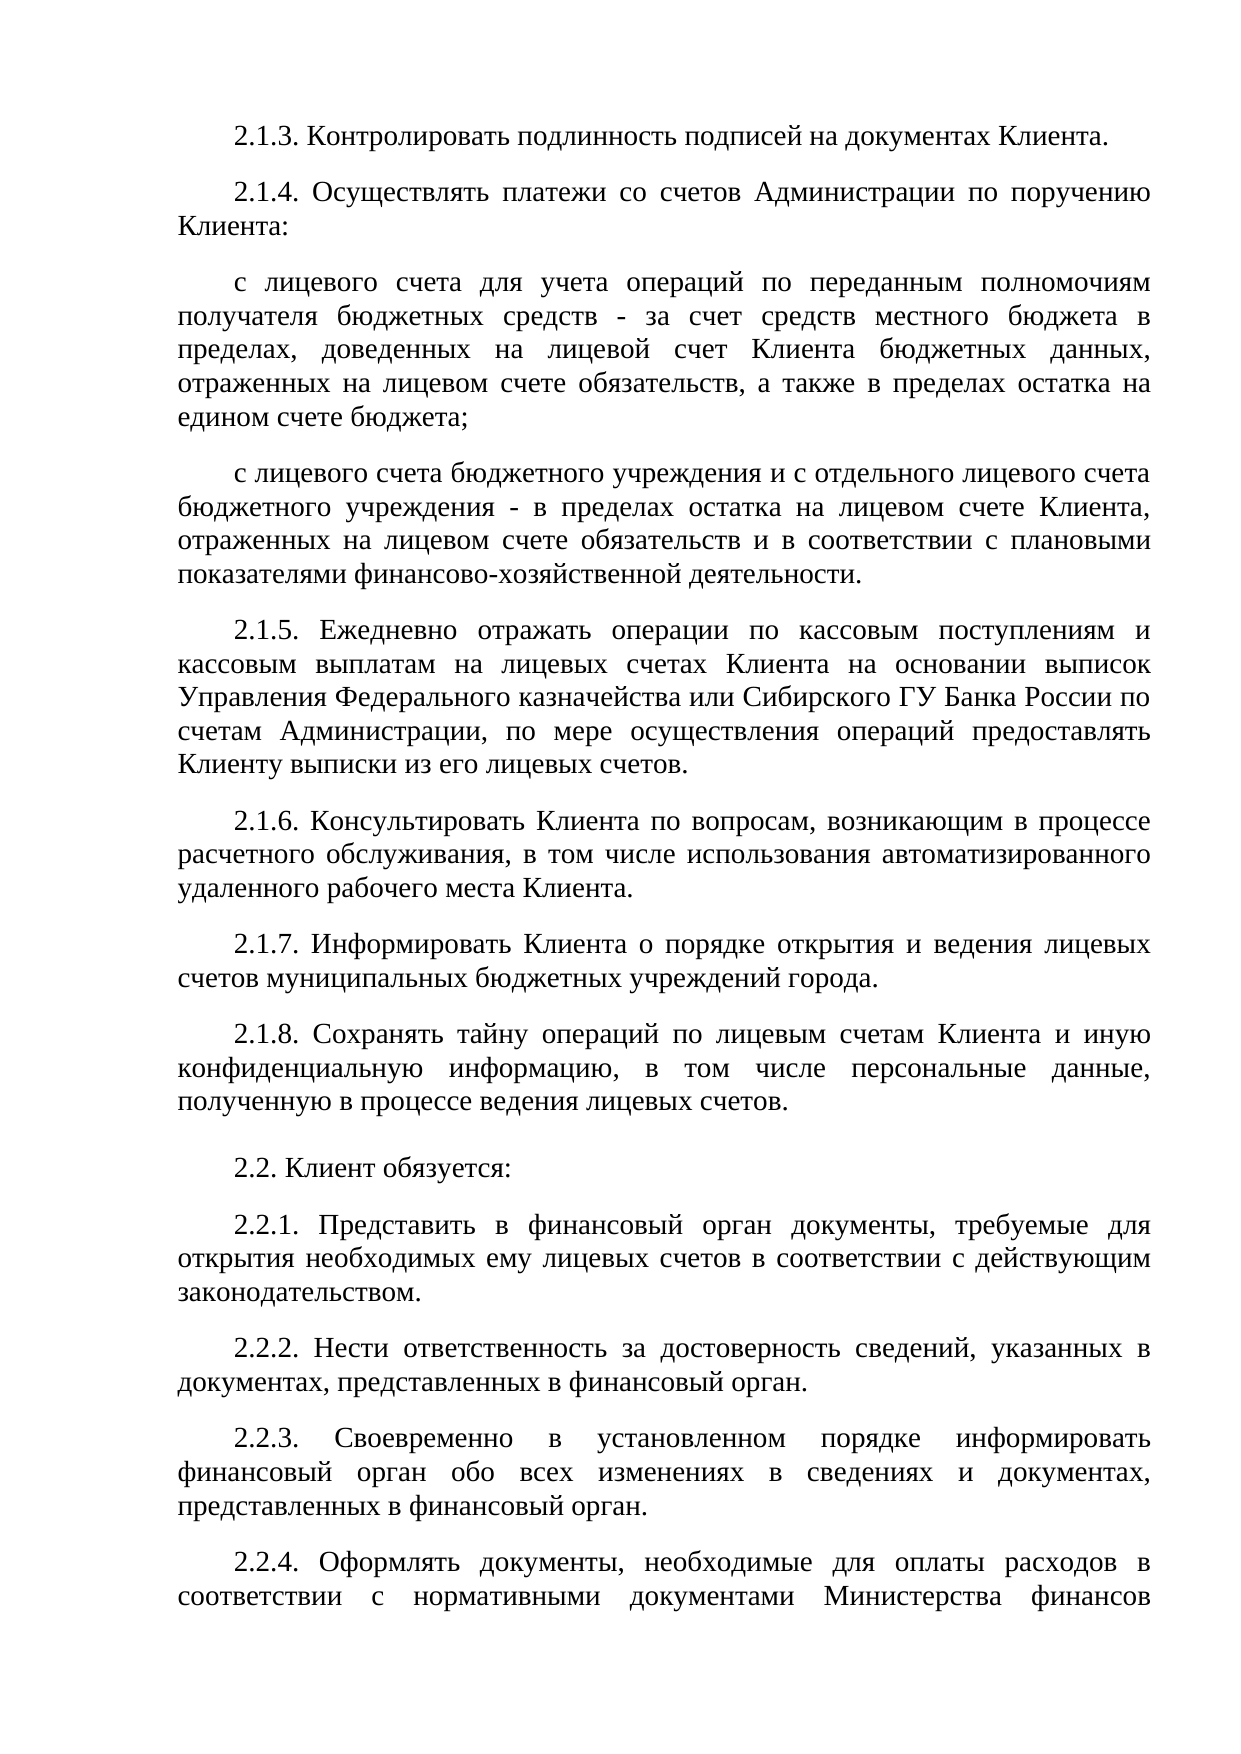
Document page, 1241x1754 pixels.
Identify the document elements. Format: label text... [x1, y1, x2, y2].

text 2.2. Клиент обязуется: [177, 1151, 1152, 1184]
text 2.2.1. Представить в финансовый орган документы, требуемые для открытия необходимых ему лицевых счетов в соответствии с действующим законодательством. [177, 1207, 1152, 1308]
text 2.1.4. Осуществлять платежи со счетов Администрации по поручению Клиента: [177, 174, 1152, 242]
text 2.1.3. Контролировать подлинность подписей на документах Клиента. [177, 118, 1152, 152]
text 2.1.5. Ежедневно отражать операции по кассовым поступлениям и кассовым выплатам на лицевых счетах Клиента на основании выписок Управления Федерального казначейства или Сибирского ГУ Банка России по счетам Администрации, по мере осуществления операций предоставлять Клиенту выписки из его лицевых счетов. [177, 612, 1152, 780]
text 2.2.3. Своевременно в установленном порядке информировать финансовый орган обо всех изменениях в сведениях и документах, представленных в финансовый орган. [177, 1421, 1152, 1521]
text 2.1.6. Консультировать Клиента по вопросам, возникающим в процессе расчетного обслуживания, в том числе использования автоматизированного удаленного рабочего места Клиента. [177, 803, 1152, 903]
text 2.1.7. Информировать Клиента о порядке открытия и ведения лицевых счетов муниципальных бюджетных учреждений города. [177, 926, 1152, 993]
text с лицевого счета бюджетного учреждения и с отдельного лицевого счета бюджетного учреждения - в пределах остатка на лицевом счете Клиента, отраженных на лицевом счете обязательств и в соответствии с плановыми показателями финансово-хозяйственной деятельности. [177, 455, 1152, 589]
text с лицевого счета для учета операций по переданным полномочиям получателя бюджетных средств - за счет средств местного бюджета в пределах, доведенных на лицевой счет Клиента бюджетных данных, отраженных на лицевом счете обязательств, а также в пределах остатка на едином счете бюджета; [177, 264, 1152, 432]
text 2.1.8. Сохранять тайну операций по лицевым счетам Клиента и иную конфиденциальную информацию, в том числе персональные данные, полученную в процессе ведения лицевых счетов. [177, 1016, 1152, 1117]
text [177, 1544, 1152, 1611]
text 2.2.2. Нести ответственность за достоверность сведений, указанных в документах, представленных в финансовый орган. [177, 1331, 1152, 1398]
